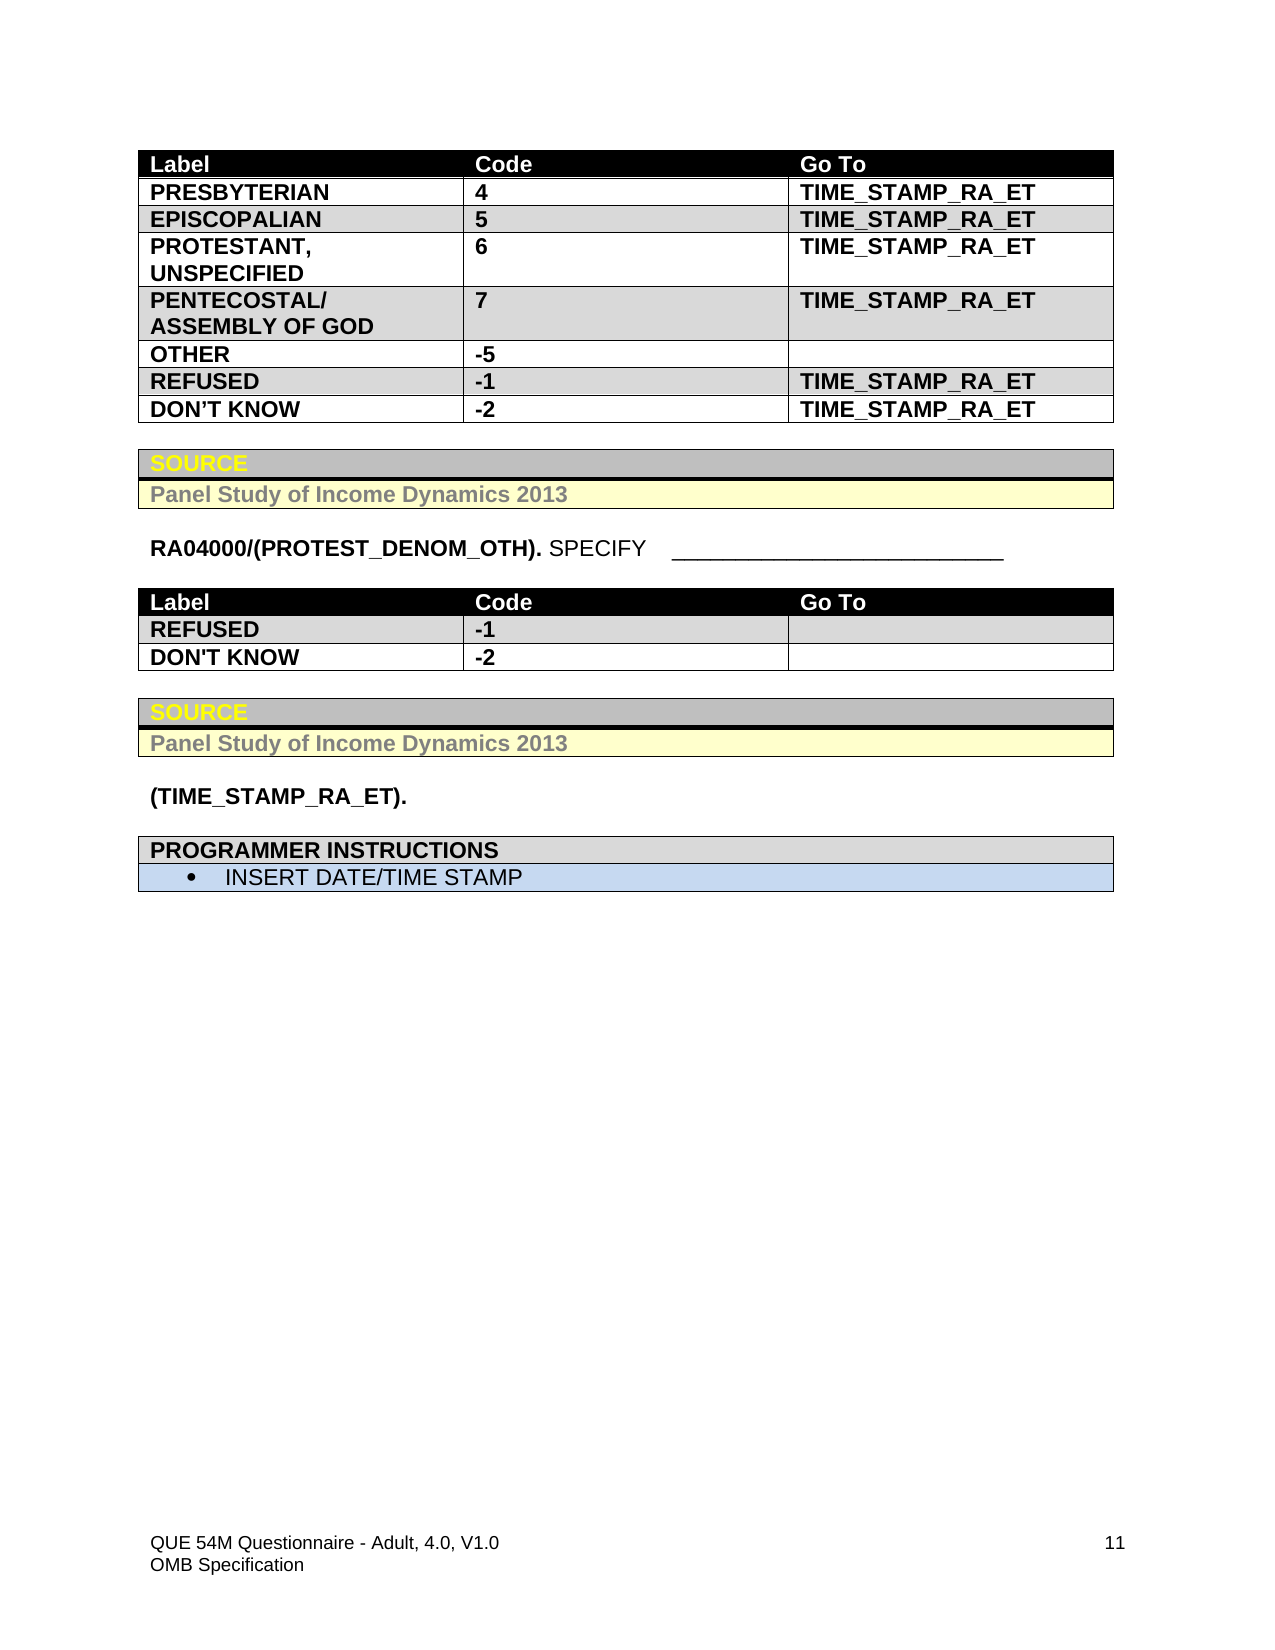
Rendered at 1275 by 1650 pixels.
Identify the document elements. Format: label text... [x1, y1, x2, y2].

table_cell TIME_STAMP_RA_ET [789, 179, 1113, 205]
table_header Go To [789, 589, 1113, 615]
table_cell Panel Study of Income Dynamics 2013 [139, 730, 1113, 756]
table_header Go To [789, 151, 1113, 177]
text (TIME_STAMP_RA_ET). [150, 783, 1125, 809]
table_cell Panel Study of Income Dynamics 2013 [139, 481, 1113, 508]
table_cell TIME_STAMP_RA_ET [789, 368, 1113, 394]
table_cell [789, 616, 1113, 643]
table_cell DON'T KNOW [139, 644, 463, 670]
table_cell 6 [464, 233, 788, 286]
table_cell 7 [464, 287, 788, 340]
table_cell 5 [464, 206, 788, 232]
table_header SOURCE [139, 699, 1113, 725]
table_cell PRESBYTERIAN [139, 179, 463, 205]
table_cell -5 [464, 341, 788, 367]
table_header SOURCE [139, 450, 1113, 477]
table_cell PROTESTANT, UNSPECIFIED [139, 233, 463, 286]
table_cell -2 [464, 644, 788, 670]
table_cell -1 [464, 616, 788, 643]
table_header Label [139, 589, 463, 615]
table_cell EPISCOPALIAN [139, 206, 463, 232]
table_cell TIME_STAMP_RA_ET [789, 206, 1113, 232]
table_cell TIME_STAMP_RA_ET [789, 396, 1113, 422]
table_cell -1 [464, 368, 788, 394]
table_cell REFUSED [139, 616, 463, 643]
text RA04000/(PROTEST_DENOM_OTH). SPECIFY __________________________ [150, 535, 1125, 561]
table_cell PENTECOSTAL/ASSEMBLY OF GOD [139, 287, 463, 340]
table_cell [789, 341, 1113, 367]
table_header Code [464, 151, 788, 177]
table_header Label [139, 151, 463, 177]
table_header PROGRAMMER INSTRUCTIONS [139, 837, 1113, 863]
table_cell REFUSED [139, 368, 463, 394]
table_cell [789, 644, 1113, 670]
table_cell -2 [464, 396, 788, 422]
table_cell OTHER [139, 341, 463, 367]
table_cell INSERT DATE/TIME STAMP [139, 864, 1113, 891]
table_cell TIME_STAMP_RA_ET [789, 287, 1113, 340]
table_cell 4 [464, 179, 788, 205]
table_header Code [464, 589, 788, 615]
table_cell TIME_STAMP_RA_ET [789, 233, 1113, 286]
table_cell DON’T KNOW [139, 396, 463, 422]
